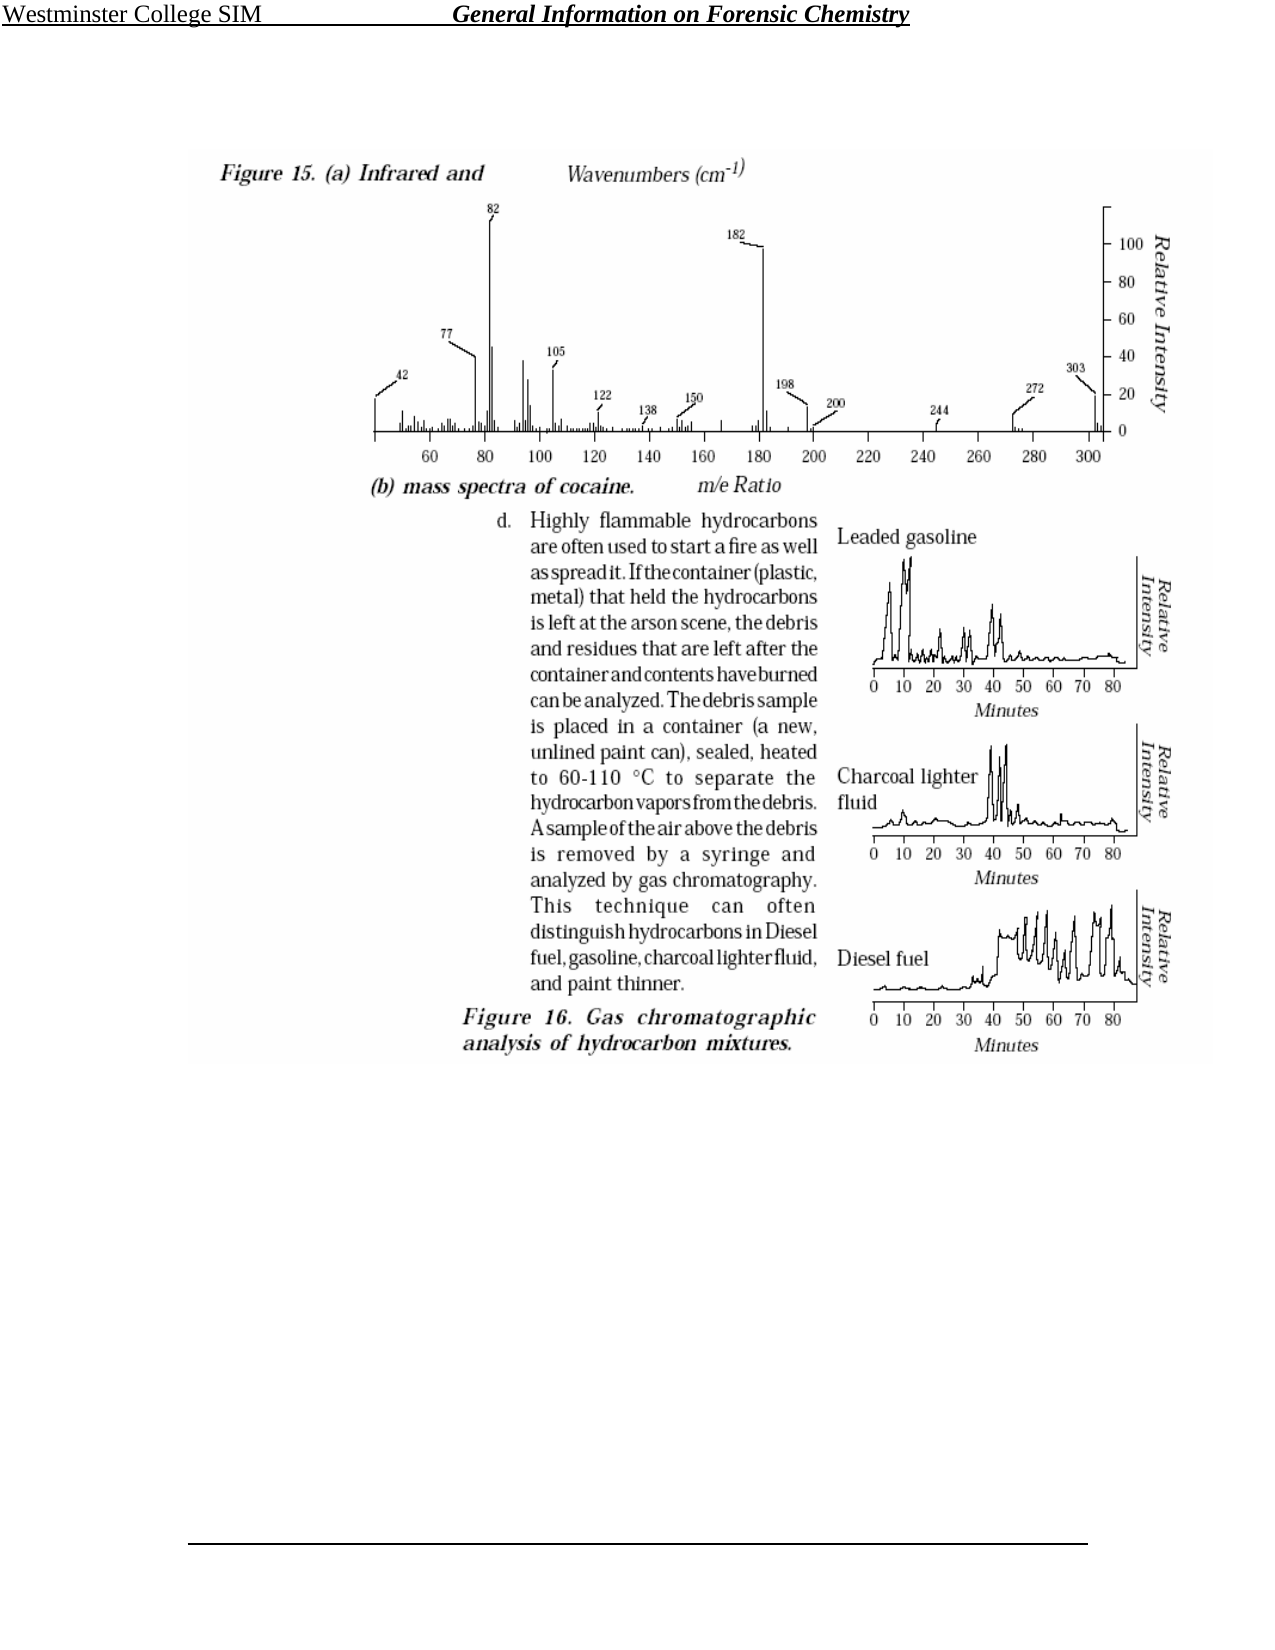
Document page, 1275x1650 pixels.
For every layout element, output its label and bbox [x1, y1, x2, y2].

picture [187, 149, 1214, 1064]
